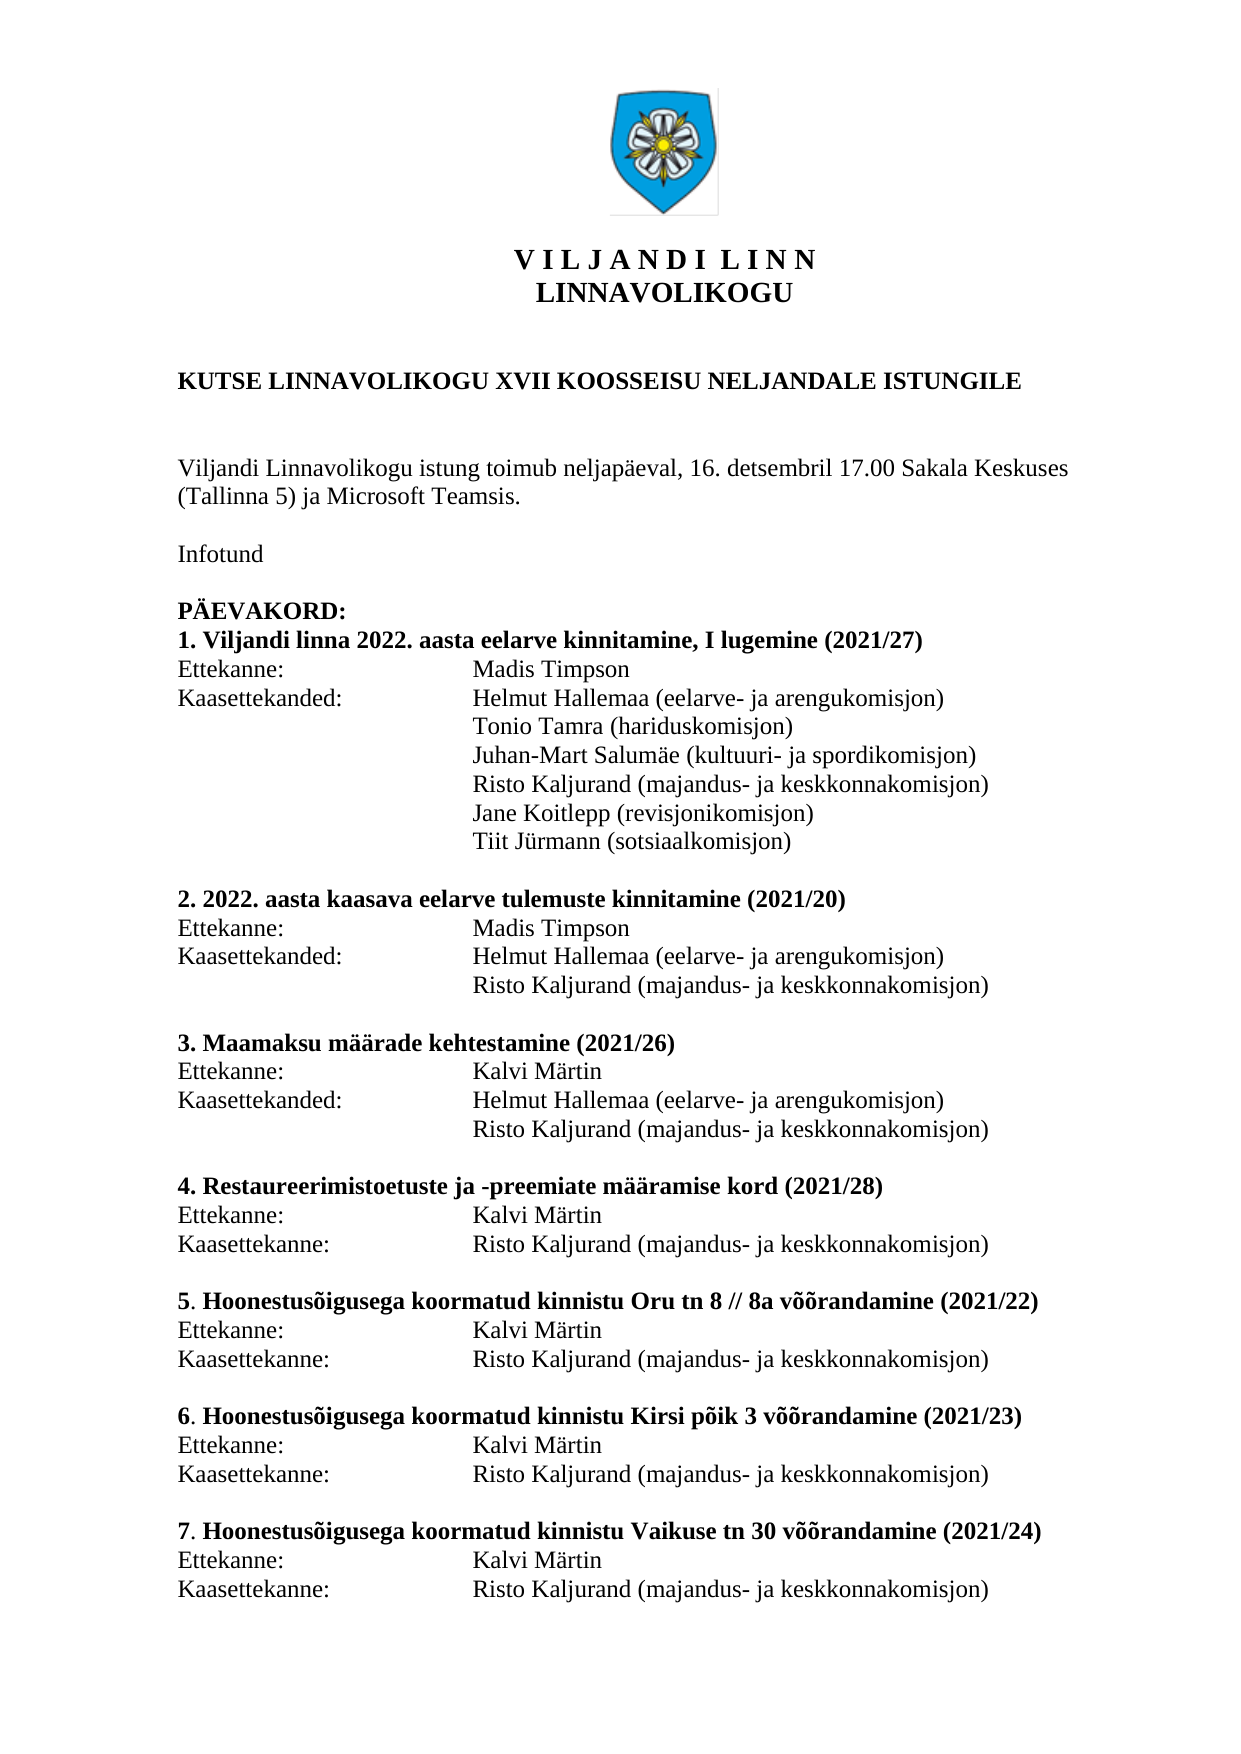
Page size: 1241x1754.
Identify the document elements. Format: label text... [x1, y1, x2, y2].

text 2. 2022. aasta kaasava eelarve tulemuste kinnitamine (2021/20) [177, 884, 1152, 913]
text Ettekanne: Madis Timpson [177, 654, 1152, 683]
text Risto Kaljurand (majandus- ja keskkonnakomisjon) [177, 769, 1152, 798]
text Viljandi Linnavolikogu istung toimub neljapäeval, 16. detsembril 17.00 Sakala Keskuses (Tallinna 5) ja Microsoft Teamsis. [177, 453, 1152, 510]
text Kaasettekanded: Helmut Hallemaa (eelarve- ja arengukomisjon) [177, 683, 1152, 711]
text Ettekanne: Kalvi Märtin [177, 1056, 1152, 1085]
text Kaasettekanne: Risto Kaljurand (majandus- ja keskkonnakomisjon) [177, 1574, 1152, 1603]
text Ettekanne: Kalvi Märtin [177, 1430, 1152, 1459]
text 7. Hoonestusõigusega koormatud kinnistu Vaikuse tn 30 võõrandamine (2021/24) [177, 1516, 1152, 1545]
text Kaasettekanne: Risto Kaljurand (majandus- ja keskkonnakomisjon) [177, 1344, 1152, 1373]
text Kaasettekanne: Risto Kaljurand (majandus- ja keskkonnakomisjon) [177, 1459, 1152, 1488]
text PÄEVAKORD: [177, 596, 1152, 625]
text Ettekanne: Madis Timpson [177, 913, 1152, 941]
text Risto Kaljurand (majandus- ja keskkonnakomisjon) [177, 1114, 1152, 1143]
text Ettekanne: Kalvi Märtin [177, 1315, 1152, 1344]
text Infotund [177, 539, 1152, 568]
text 3. Maamaksu määrade kehtestamine (2021/26) [177, 1028, 1152, 1056]
text Risto Kaljurand (majandus- ja keskkonnakomisjon) [177, 970, 1152, 999]
text 1. Viljandi linna 2022. aasta eelarve kinnitamine, I lugemine (2021/27) [177, 625, 1152, 654]
text Jane Koitlepp (revisjonikomisjon) [177, 798, 1152, 826]
text Ettekanne: Kalvi Märtin [177, 1200, 1152, 1229]
list Tiit Jürmann (sotsiaalkomisjon) [252, 826, 1152, 855]
text Tonio Tamra (hariduskomisjon) [177, 711, 1152, 740]
picture [609, 88, 719, 217]
text Ettekanne: Kalvi Märtin [177, 1545, 1152, 1574]
text Kaasettekanded: Helmut Hallemaa (eelarve- ja arengukomisjon) [177, 1085, 1152, 1114]
text 5. Hoonestusõigusega koormatud kinnistu Oru tn 8 // 8a võõrandamine (2021/22) [177, 1286, 1152, 1315]
text KUTSE LINNAVOLIKOGU XVII KOOSSEISU NELJANDALE ISTUNGILE [177, 366, 1152, 395]
text V I L J A N D I L I N N [177, 242, 1152, 275]
text 4. Restaureerimistoetuste ja -preemiate määramise kord (2021/28) [177, 1171, 1152, 1200]
text LINNAVOLIKOGU [177, 275, 1152, 309]
text 6. Hoonestusõigusega koormatud kinnistu Kirsi põik 3 võõrandamine (2021/23) [177, 1401, 1152, 1430]
text Kaasettekanded: Helmut Hallemaa (eelarve- ja arengukomisjon) [177, 941, 1152, 970]
text Juhan-Mart Salumäe (kultuuri- ja spordikomisjon) [177, 740, 1152, 769]
text Kaasettekanne: Risto Kaljurand (majandus- ja keskkonnakomisjon) [177, 1229, 1152, 1258]
